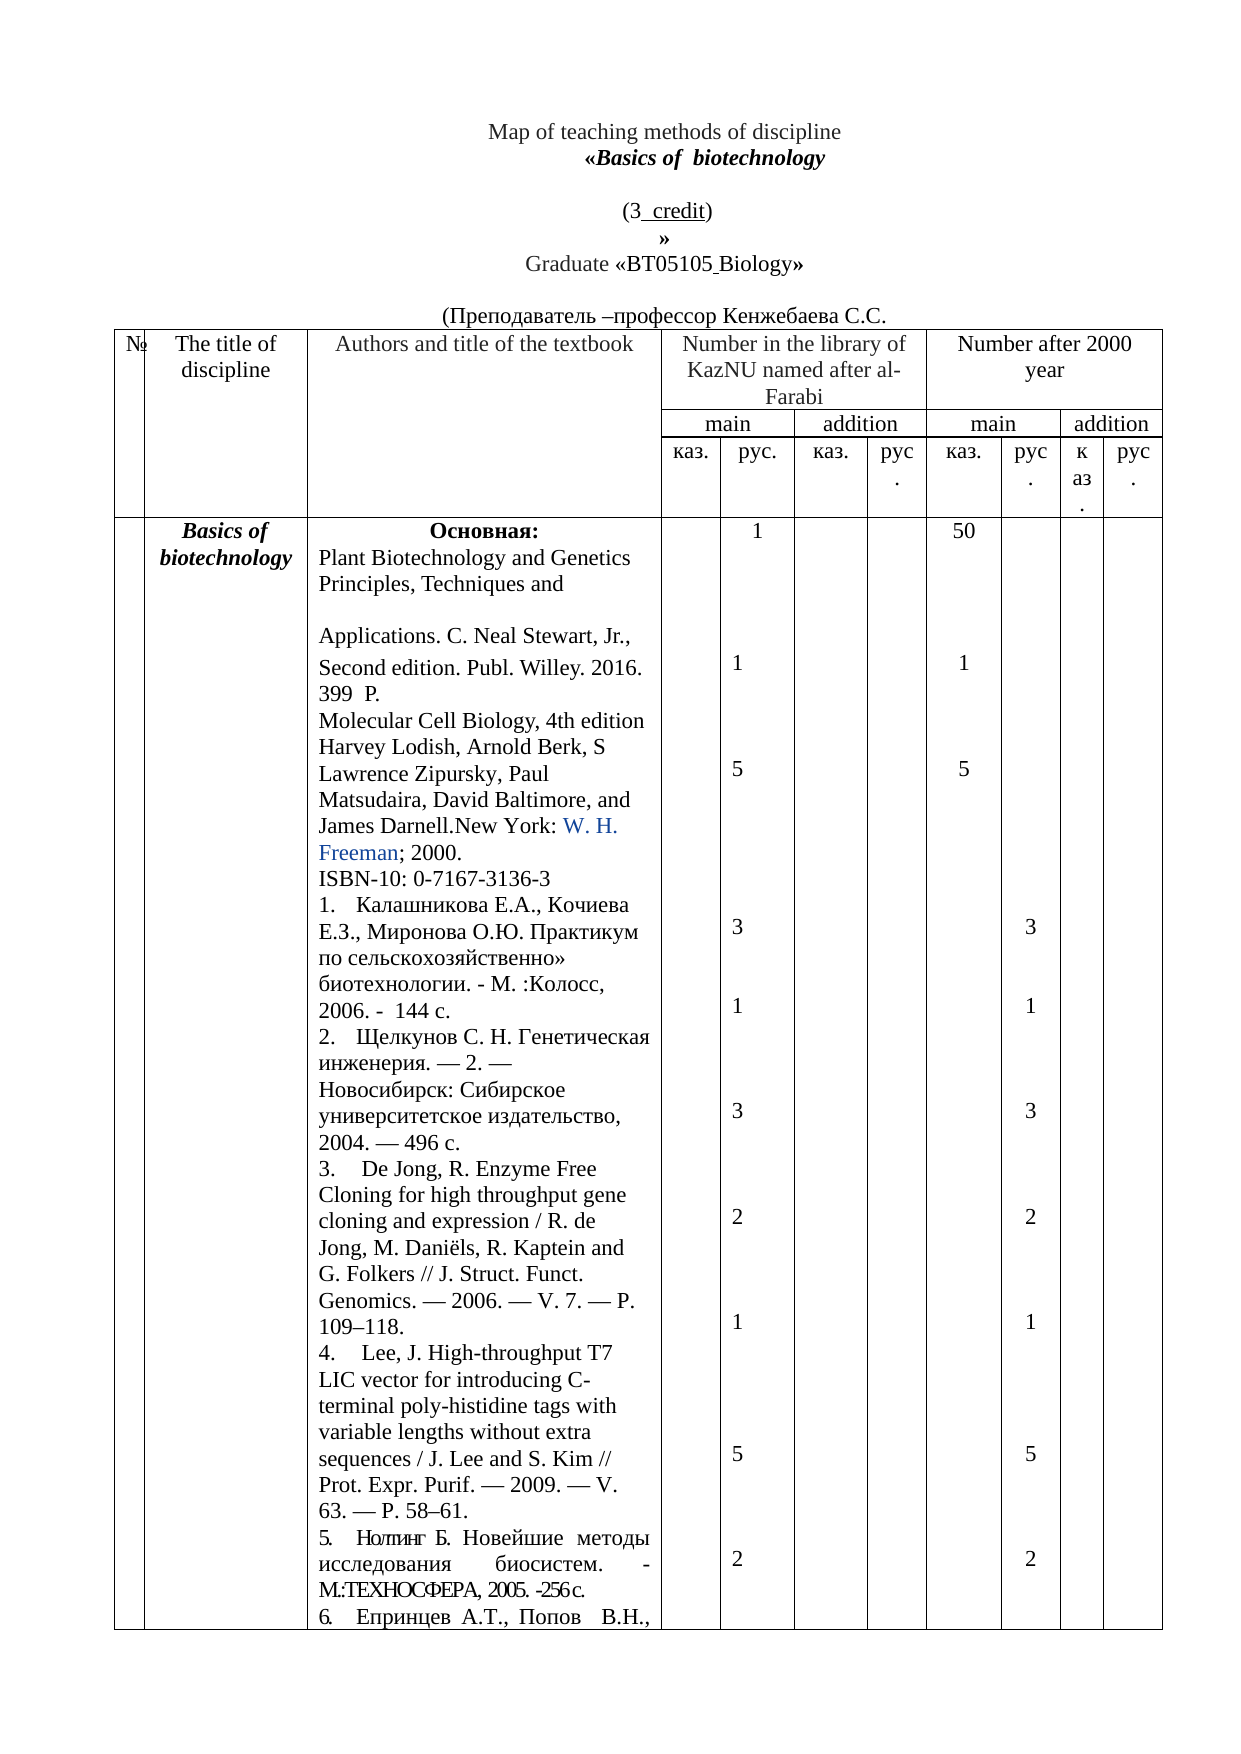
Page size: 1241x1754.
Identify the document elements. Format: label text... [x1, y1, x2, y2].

table_cell [1061, 518, 1103, 1629]
table_cell каз. [795, 438, 867, 517]
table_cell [145, 518, 307, 1629]
table_cell [115, 518, 144, 1629]
table_cell [868, 518, 926, 1629]
table_cell рус. [1104, 438, 1162, 517]
table_cell [795, 518, 867, 1629]
table_cell main [662, 410, 794, 436]
text (3 credit) [177, 197, 1152, 223]
table_cell рус. [1002, 438, 1060, 517]
text (Преподаватель –профессор Кенжебаева С.С. [177, 303, 1152, 329]
text «Basics of biotechnology [177, 144, 1152, 171]
table_cell 3 1 3 2 1 5 2 1 1 [1002, 518, 1060, 1629]
table_header № [115, 330, 144, 517]
table_cell addition [1061, 410, 1162, 436]
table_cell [308, 518, 661, 1629]
table_cell каз. [927, 438, 1001, 517]
table_cell [662, 518, 720, 1629]
table_cell рус. [868, 438, 926, 517]
table_cell каз. [1061, 438, 1103, 517]
table_cell addition [795, 410, 926, 436]
table_header Number in the library of KazNU named after al-Farabi [662, 330, 926, 409]
text Map of teaching methods of discipline [177, 118, 1152, 144]
table_cell [1104, 518, 1162, 1629]
table_header The title of discipline [145, 330, 307, 517]
table_cell рус. [721, 438, 794, 517]
table_cell main [927, 410, 1060, 436]
text » [177, 223, 1152, 250]
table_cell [721, 518, 794, 1629]
table_header Authors and title of the textbook [308, 330, 661, 517]
text Graduate «BT05105 Biology» [177, 250, 1152, 276]
table_cell каз. [662, 438, 720, 517]
table_header Number after 2000 year [927, 330, 1162, 409]
table_cell 50 1 5 [927, 518, 1001, 1629]
